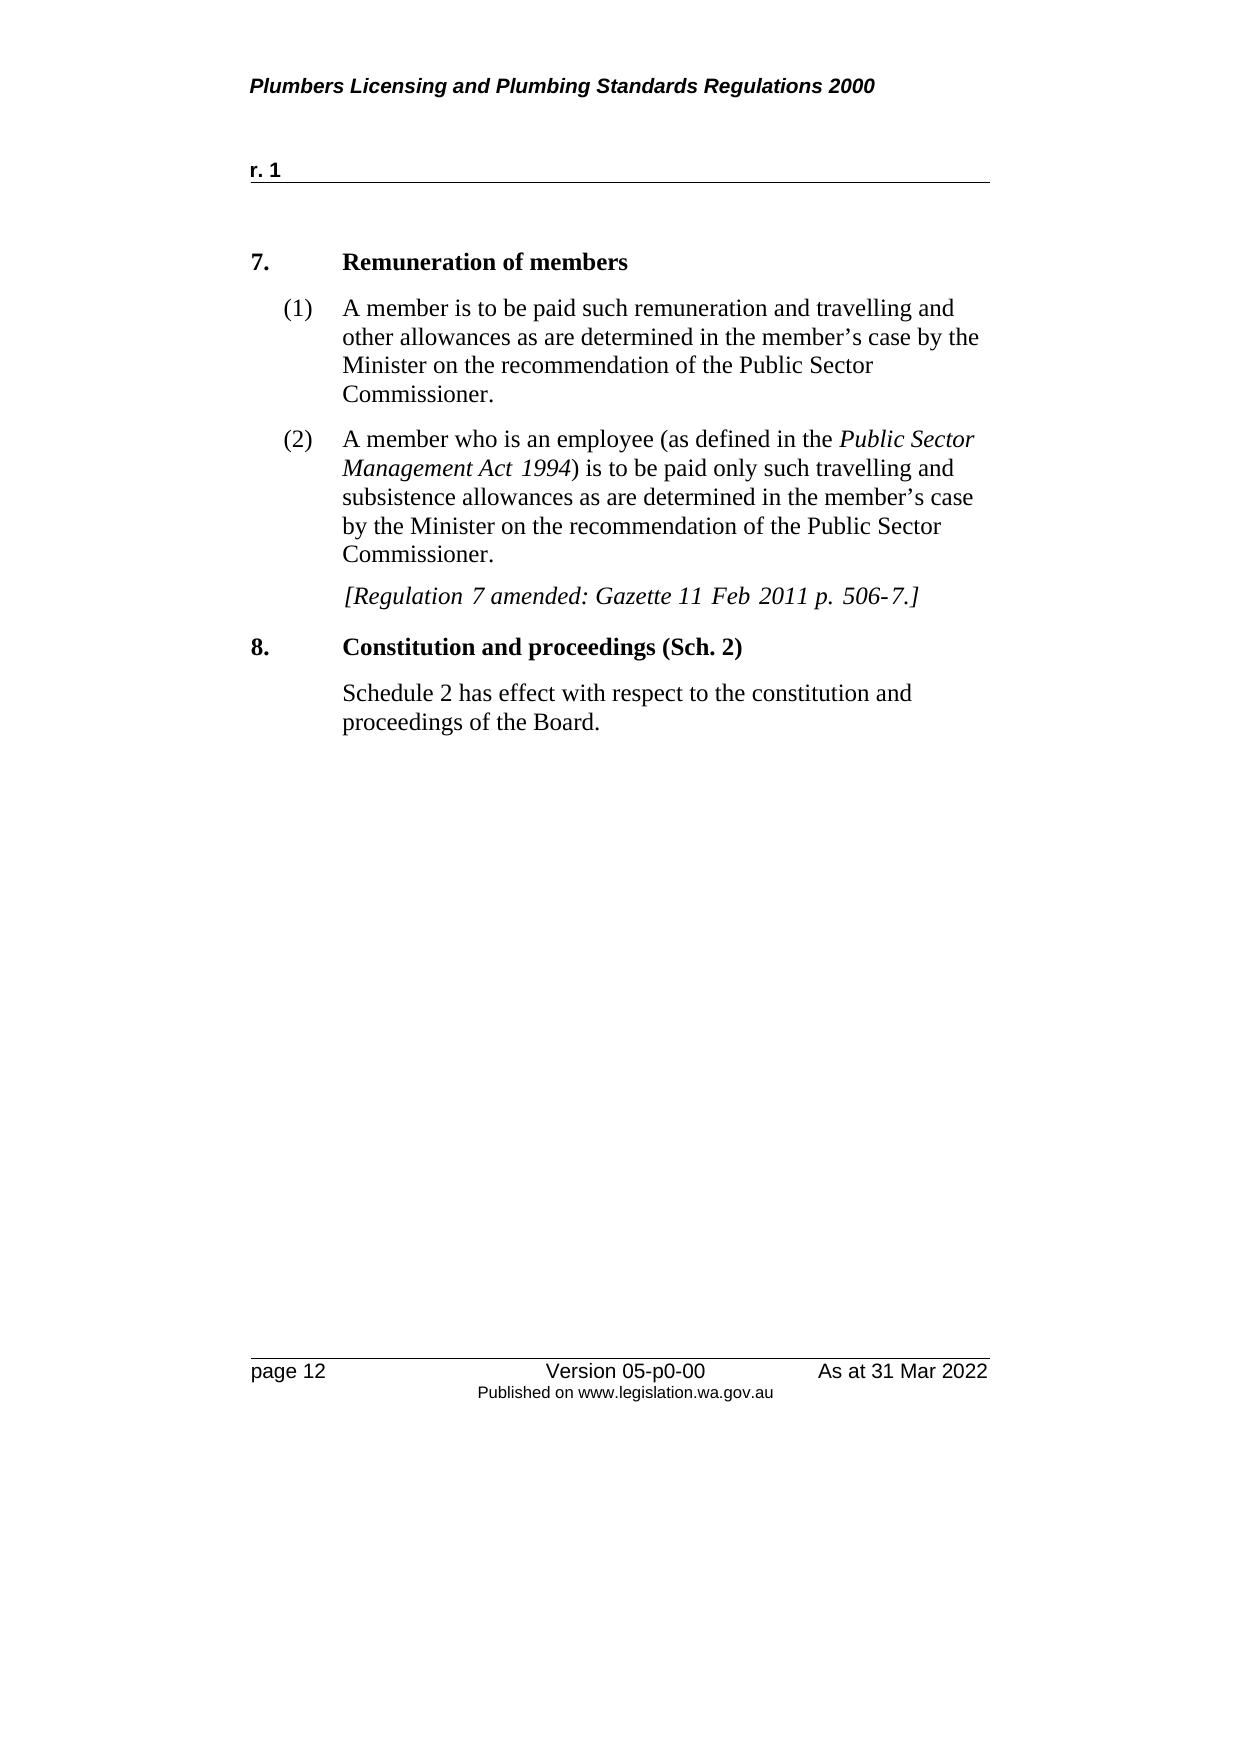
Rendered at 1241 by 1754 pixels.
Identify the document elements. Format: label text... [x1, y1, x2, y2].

subtitle 8. Constitution and proceedings (Sch. 2) [251, 632, 990, 661]
text (2) A member who is an employee (as defined in the Public Sector Management Act 1994) is to be paid only such travelling and subsistence allowances as are determined in the member’s case by the Minister on the recommendation of the Public Sector Commissioner. [251, 424, 990, 568]
text [Regulation 7 amended: Gazette 11 Feb 2011 p. 506-7.] [251, 581, 990, 609]
subtitle 7. Remuneration of members [251, 247, 990, 276]
text Schedule 2 has effect with respect to the constitution and proceedings of the Board. [251, 678, 990, 735]
text (1) A member is to be paid such remuneration and travelling and other allowances as are determined in the member’s case by the Minister on the recommendation of the Public Sector Commissioner. [251, 293, 990, 408]
